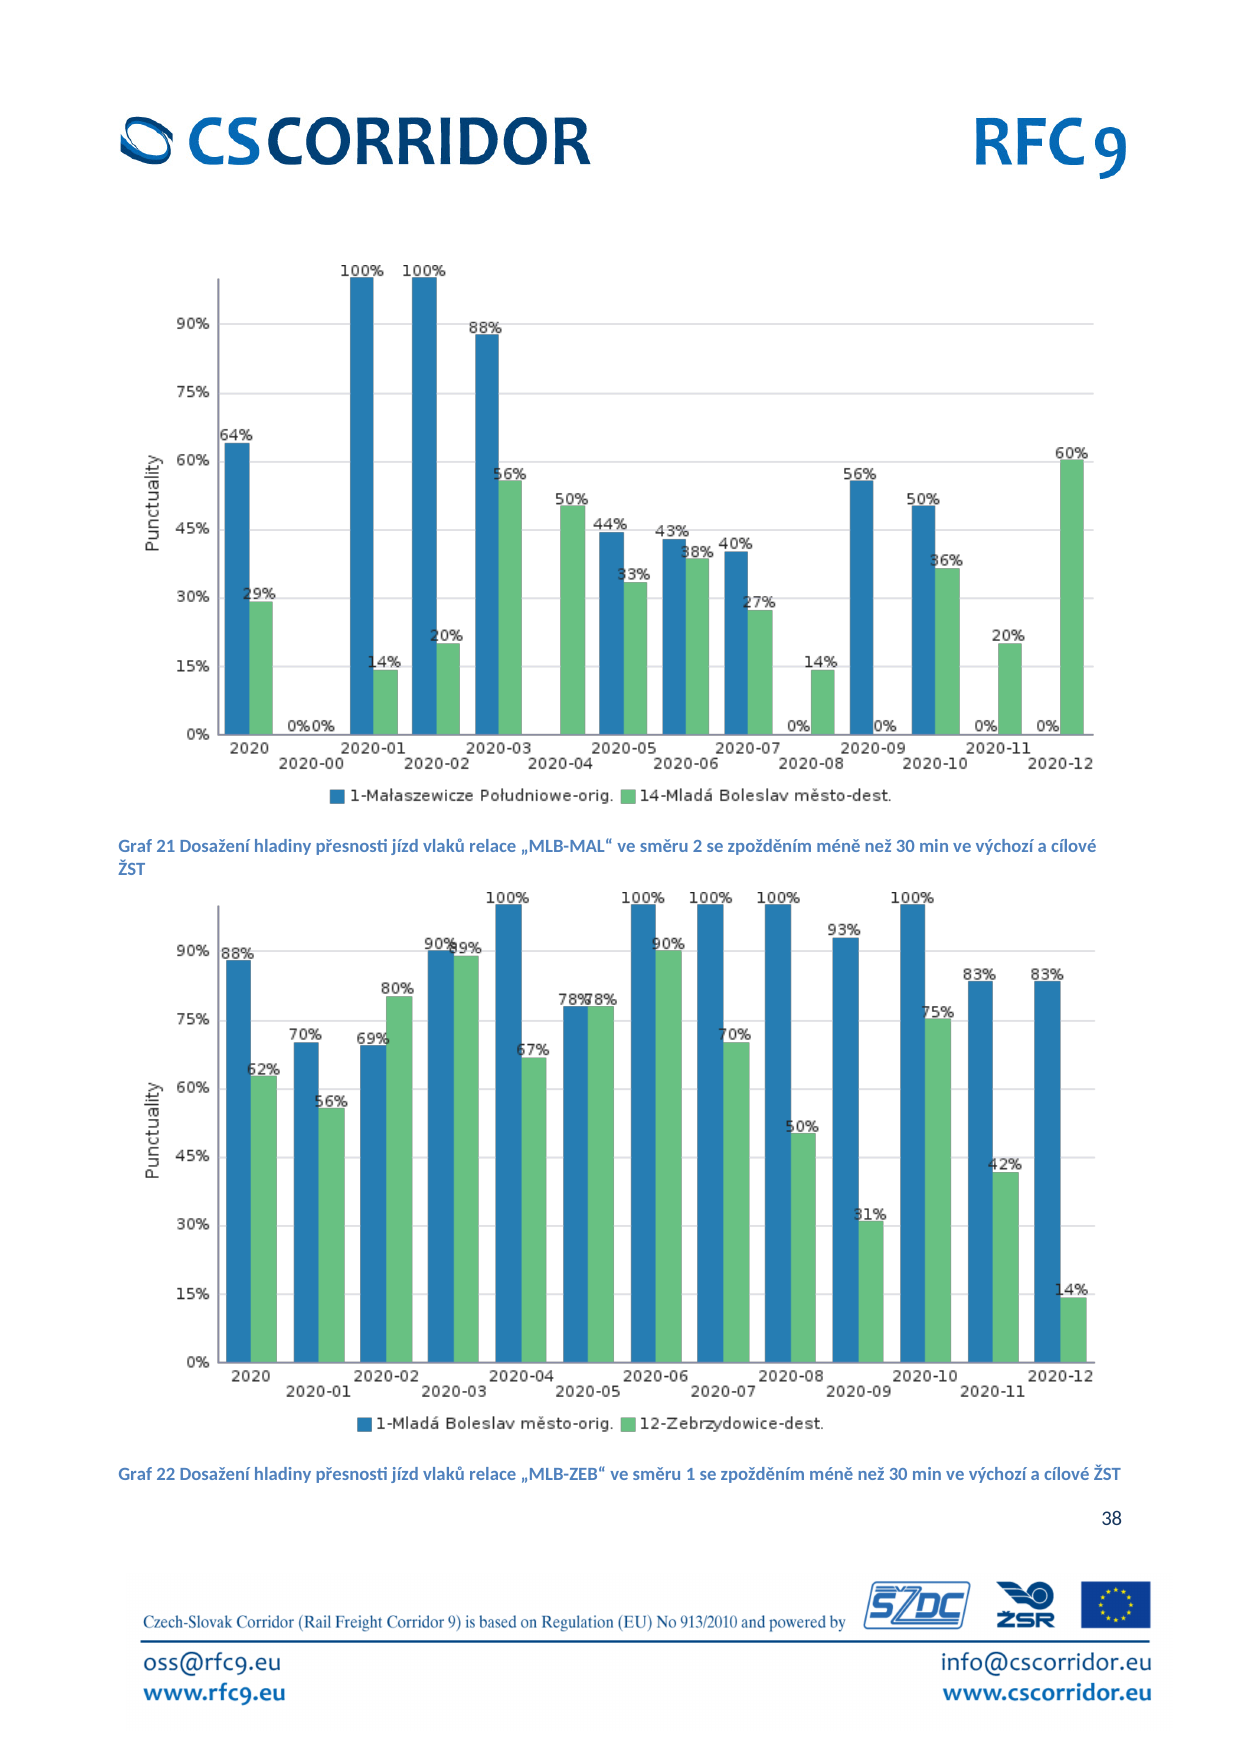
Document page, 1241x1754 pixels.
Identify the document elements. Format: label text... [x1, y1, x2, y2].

picture [126, 1573, 1173, 1731]
picture [130, 892, 1110, 1450]
picture [0, 0, 1241, 191]
text Graf 21 Dosažení hladiny přesnosti jízd vlaků relace „MLB-MAL“ ve směru 2 se zpožděním méně než 30 min ve výchozí a cílové ŽST [118, 834, 1122, 880]
picture [130, 265, 1110, 822]
text Graf 22 Dosažení hladiny přesnosti jízd vlaků relace „MLB-ZEB“ ve směru 1 se zpožděním méně než 30 min ve výchozí a cílové ŽST [118, 1462, 1122, 1484]
